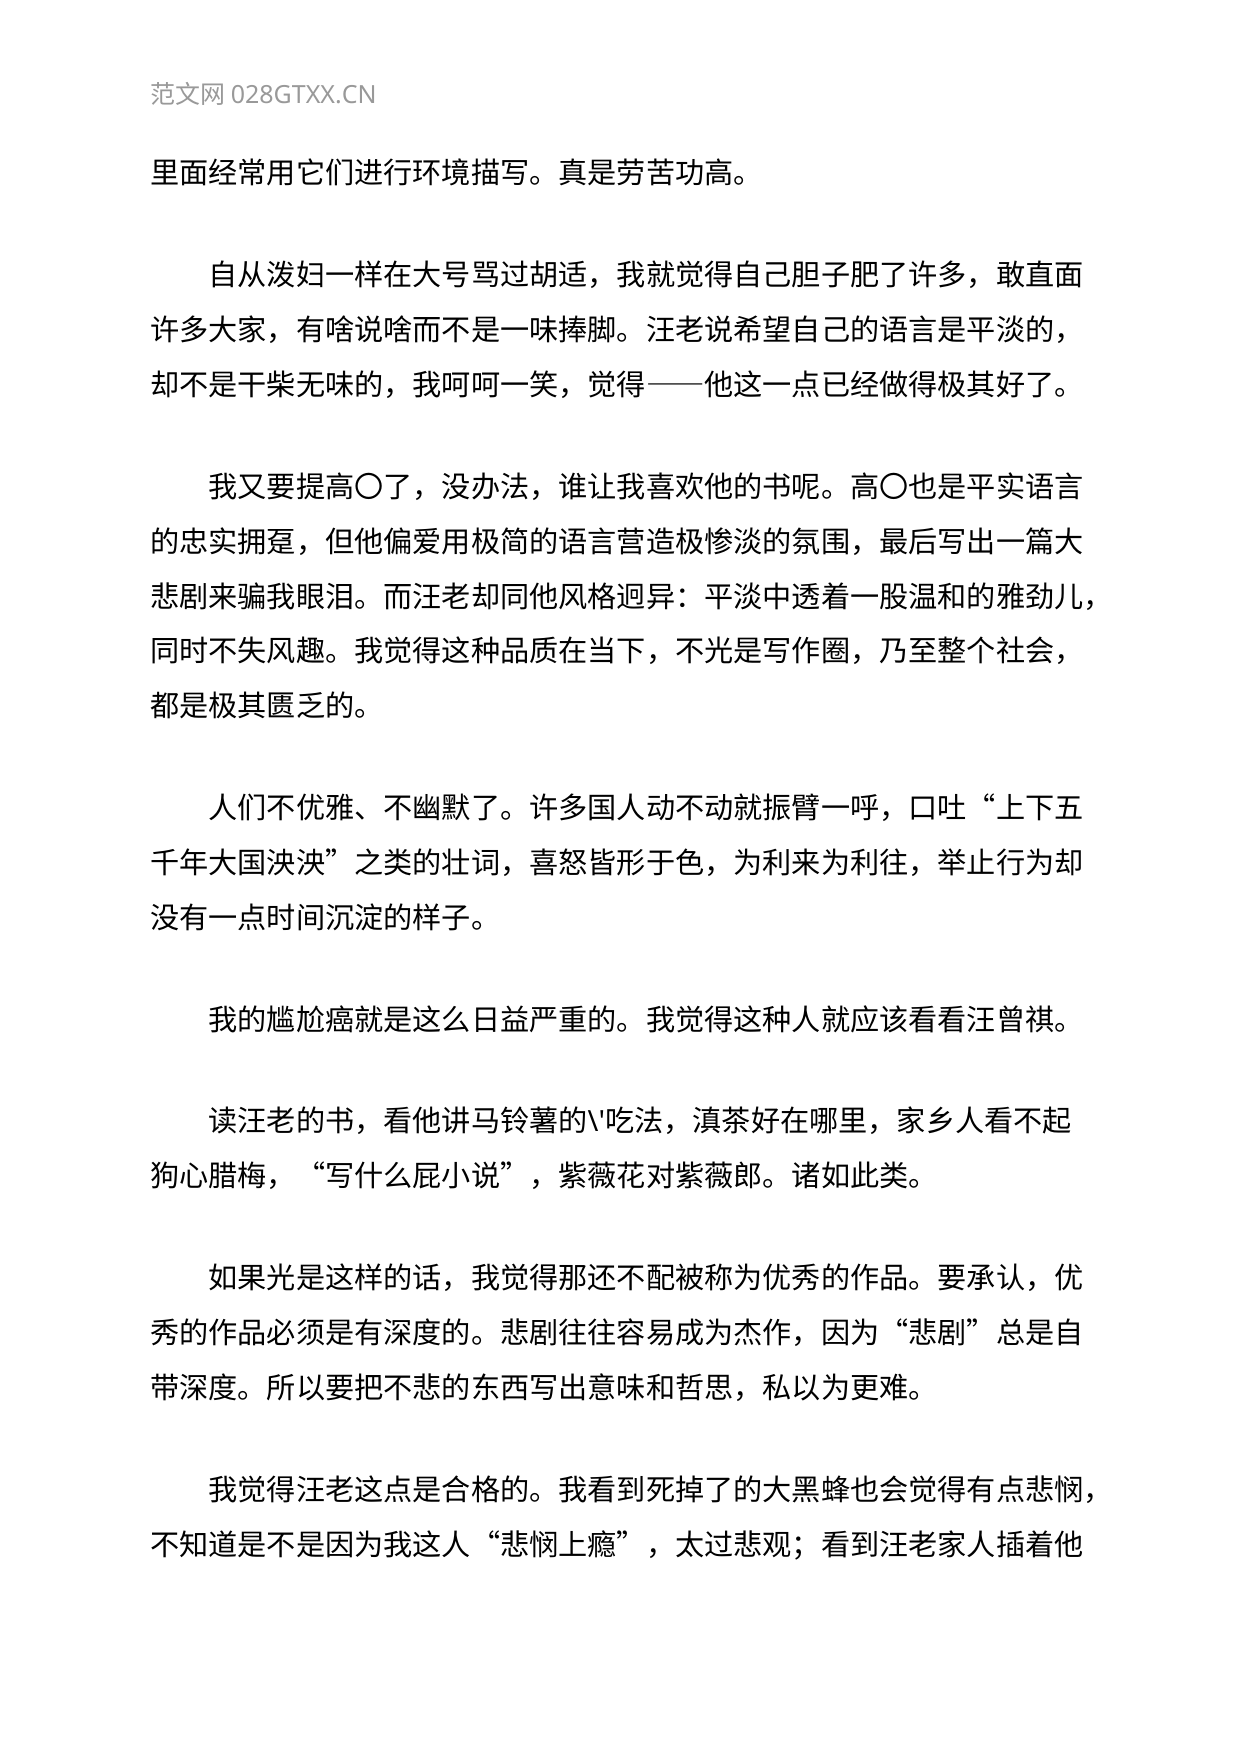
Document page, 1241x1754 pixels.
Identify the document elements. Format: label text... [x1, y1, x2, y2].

text 如果光是这样的话，我觉得那还不配被称为优秀的作品。要承认，优秀的作品必须是有深度的。悲剧往往容易成为杰作，因为“悲剧”总是自带深度。所以要把不悲的东西写出意味和哲思，私以为更难。 [150, 1255, 1090, 1407]
text 自从泼妇一样在大号骂过胡适，我就觉得自己胆子肥了许多，敢直面许多大家，有啥说啥而不是一味捧脚。汪老说希望自己的语言是平淡的，却不是干柴无味的，我呵呵一笑，觉得——他这一点已经做得极其好了。 [150, 252, 1090, 404]
text 我的尴尬癌就是这么日益严重的。我觉得这种人就应该看看汪曾祺。 [150, 996, 1090, 1038]
text 人们不优雅、不幽默了。许多国人动不动就振臂一呼，口吐“上下五千年大国泱泱”之类的壮词，喜怒皆形于色，为利来为利往，举止行为却没有一点时间沉淀的样子。 [150, 785, 1090, 937]
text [150, 150, 1090, 192]
text 我又要提高〇了，没办法，谁让我喜欢他的书呢。高〇也是平实语言的忠实拥趸，但他偏爱用极简的语言营造极惨淡的氛围，最后写出一篇大悲剧来骗我眼泪。而汪老却同他风格迥异：平淡中透着一股温和的雅劲儿，同时不失风趣。我觉得这种品质在当下，不光是写作圈，乃至整个社会，都是极其匮乏的。 [150, 463, 1090, 725]
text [150, 1466, 1090, 1563]
text 读汪老的书，看他讲马铃薯的\'吃法，滇茶好在哪里，家乡人看不起狗心腊梅，“写什么屁小说”，紫薇花对紫薇郎。诸如此类。 [150, 1098, 1090, 1195]
